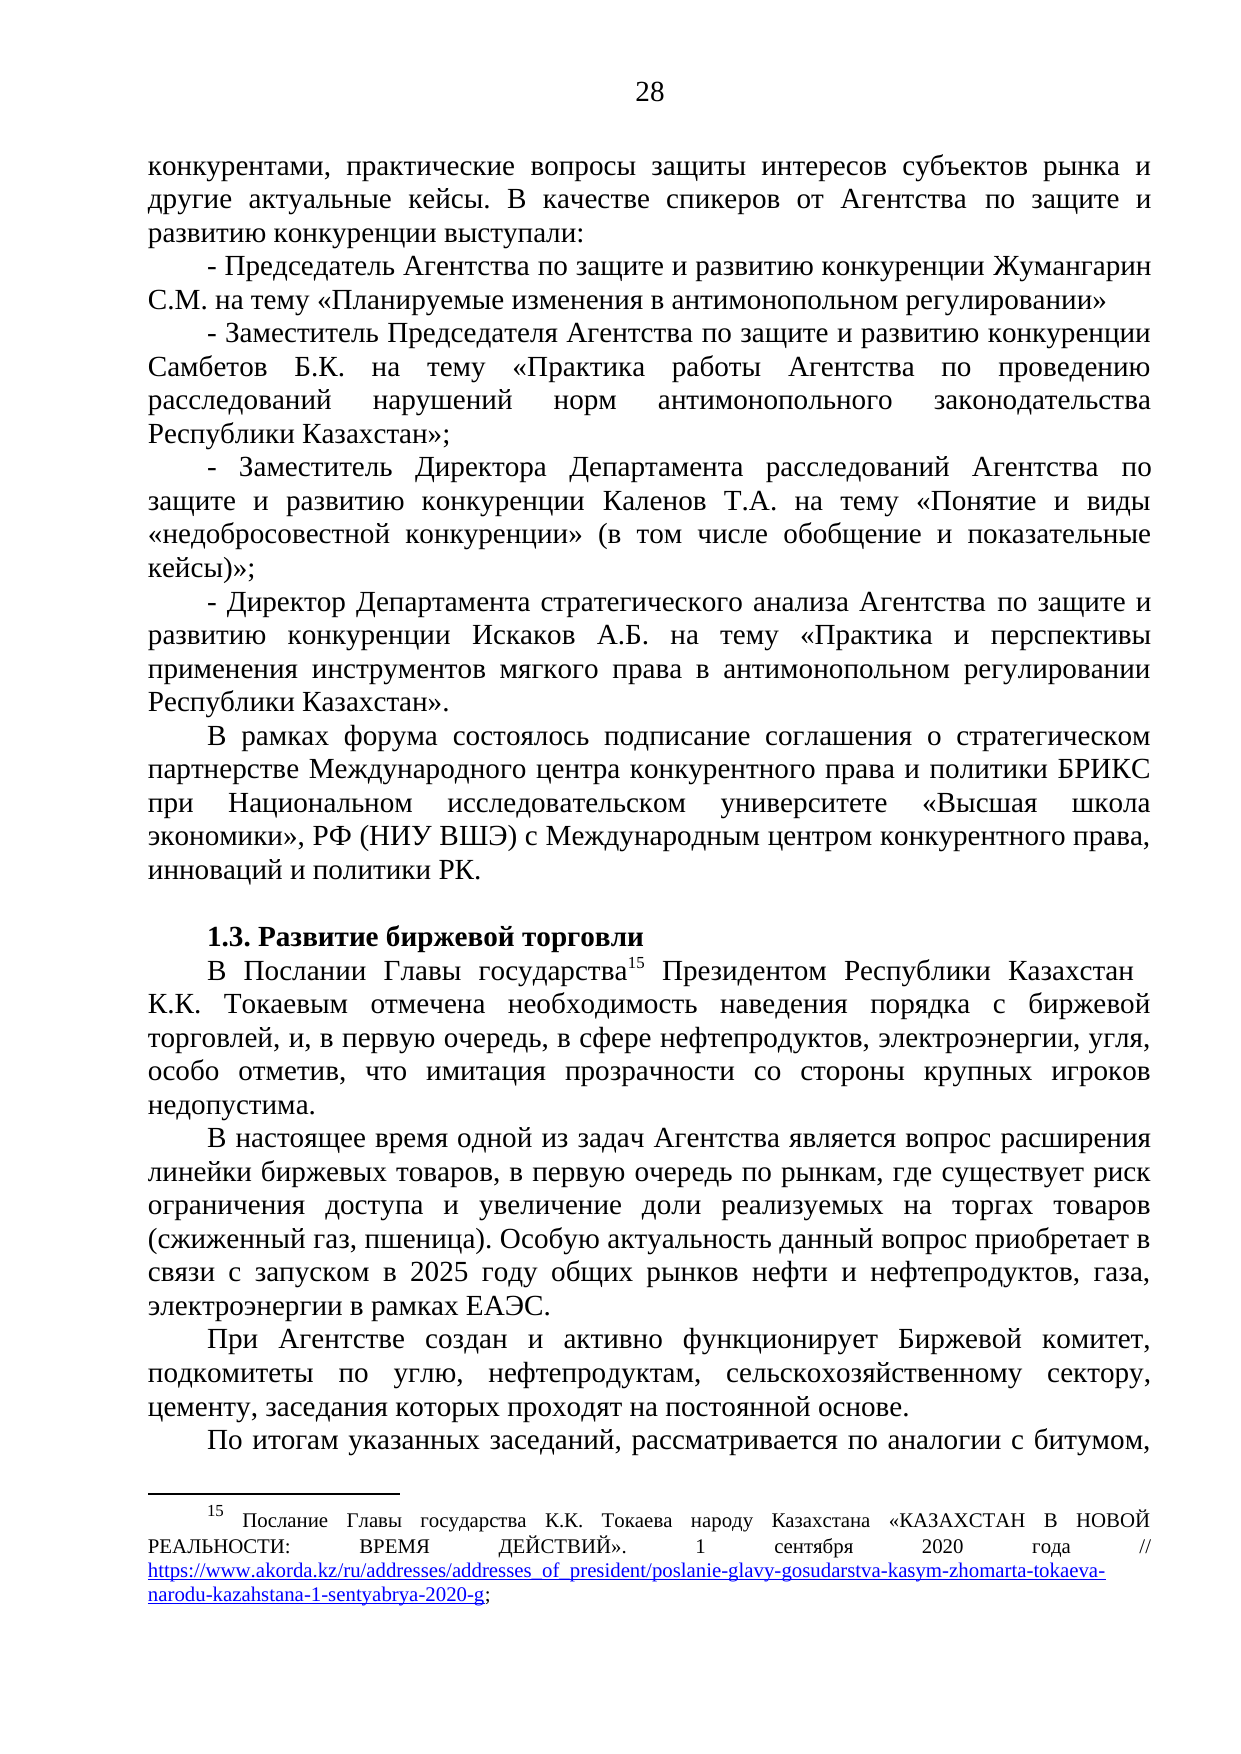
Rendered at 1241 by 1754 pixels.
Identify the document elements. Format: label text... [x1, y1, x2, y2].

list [148, 1422, 1152, 1456]
text - Председатель Агентства по защите и развитию конкуренции Жумангарин С.М. на тему «Планируемые изменения в антимонопольном регулировании» [148, 248, 1152, 315]
text В рамках форума состоялось подписание соглашения о стратегическом партнерстве Международного центра конкурентного права и политики БРИКС при Национальном исследовательском университете «Высшая школа экономики», РФ (НИУ ВШЭ) с Международным центром конкурентного права, инноваций и политики РК. [148, 718, 1152, 886]
list В настоящее время одной из задач Агентства является вопрос расширения линейки биржевых товаров, в первую очередь по рынкам, где существует риск ограничения доступа и увеличение доли реализуемых на торгах товаров (сжиженный газ, пшеница). Особую актуальность данный вопрос приобретает в связи с запуском в 2025 году общих рынков нефти и нефтепродуктов, газа, электроэнергии в рамках ЕАЭС. [148, 1120, 1152, 1322]
list При Агентстве создан и активно функционирует Биржевой комитет, подкомитеты по углю, нефтепродуктам, сельскохозяйственному сектору, цементу, заседания которых проходят на постоянной основе. [148, 1322, 1152, 1422]
text - Директор Департамента стратегического анализа Агентства по защите и развитию конкуренции Искаков А.Б. на тему «Практика и перспективы применения инструментов мягкого права в антимонопольном регулировании Республики Казахстан». [148, 584, 1152, 718]
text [148, 148, 1152, 248]
text - Заместитель Председателя Агентства по защите и развитию конкуренции Самбетов Б.К. на тему «Практика работы Агентства по проведению расследований нарушений норм антимонопольного законодательства Республики Казахстан»; [148, 315, 1152, 449]
list В Послании Главы государства Президентом Республики Казахстан К.К. Токаевым отмечена необходимость наведения порядка с биржевой торговлей, и, в первую очередь, в сфере нефтепродуктов, электроэнергии, угля, особо отметив, что имитация прозрачности со стороны крупных игроков недопустима. [148, 953, 1152, 1120]
text - Заместитель Директора Департамента расследований Агентства по защите и развитию конкуренции Каленов Т.А. на тему «Понятие и виды «недобросовестной конкуренции» (в том числе обобщение и показательные кейсы)»; [148, 449, 1152, 584]
subtitle 1.3. Развитие биржевой торговли [148, 919, 1152, 953]
